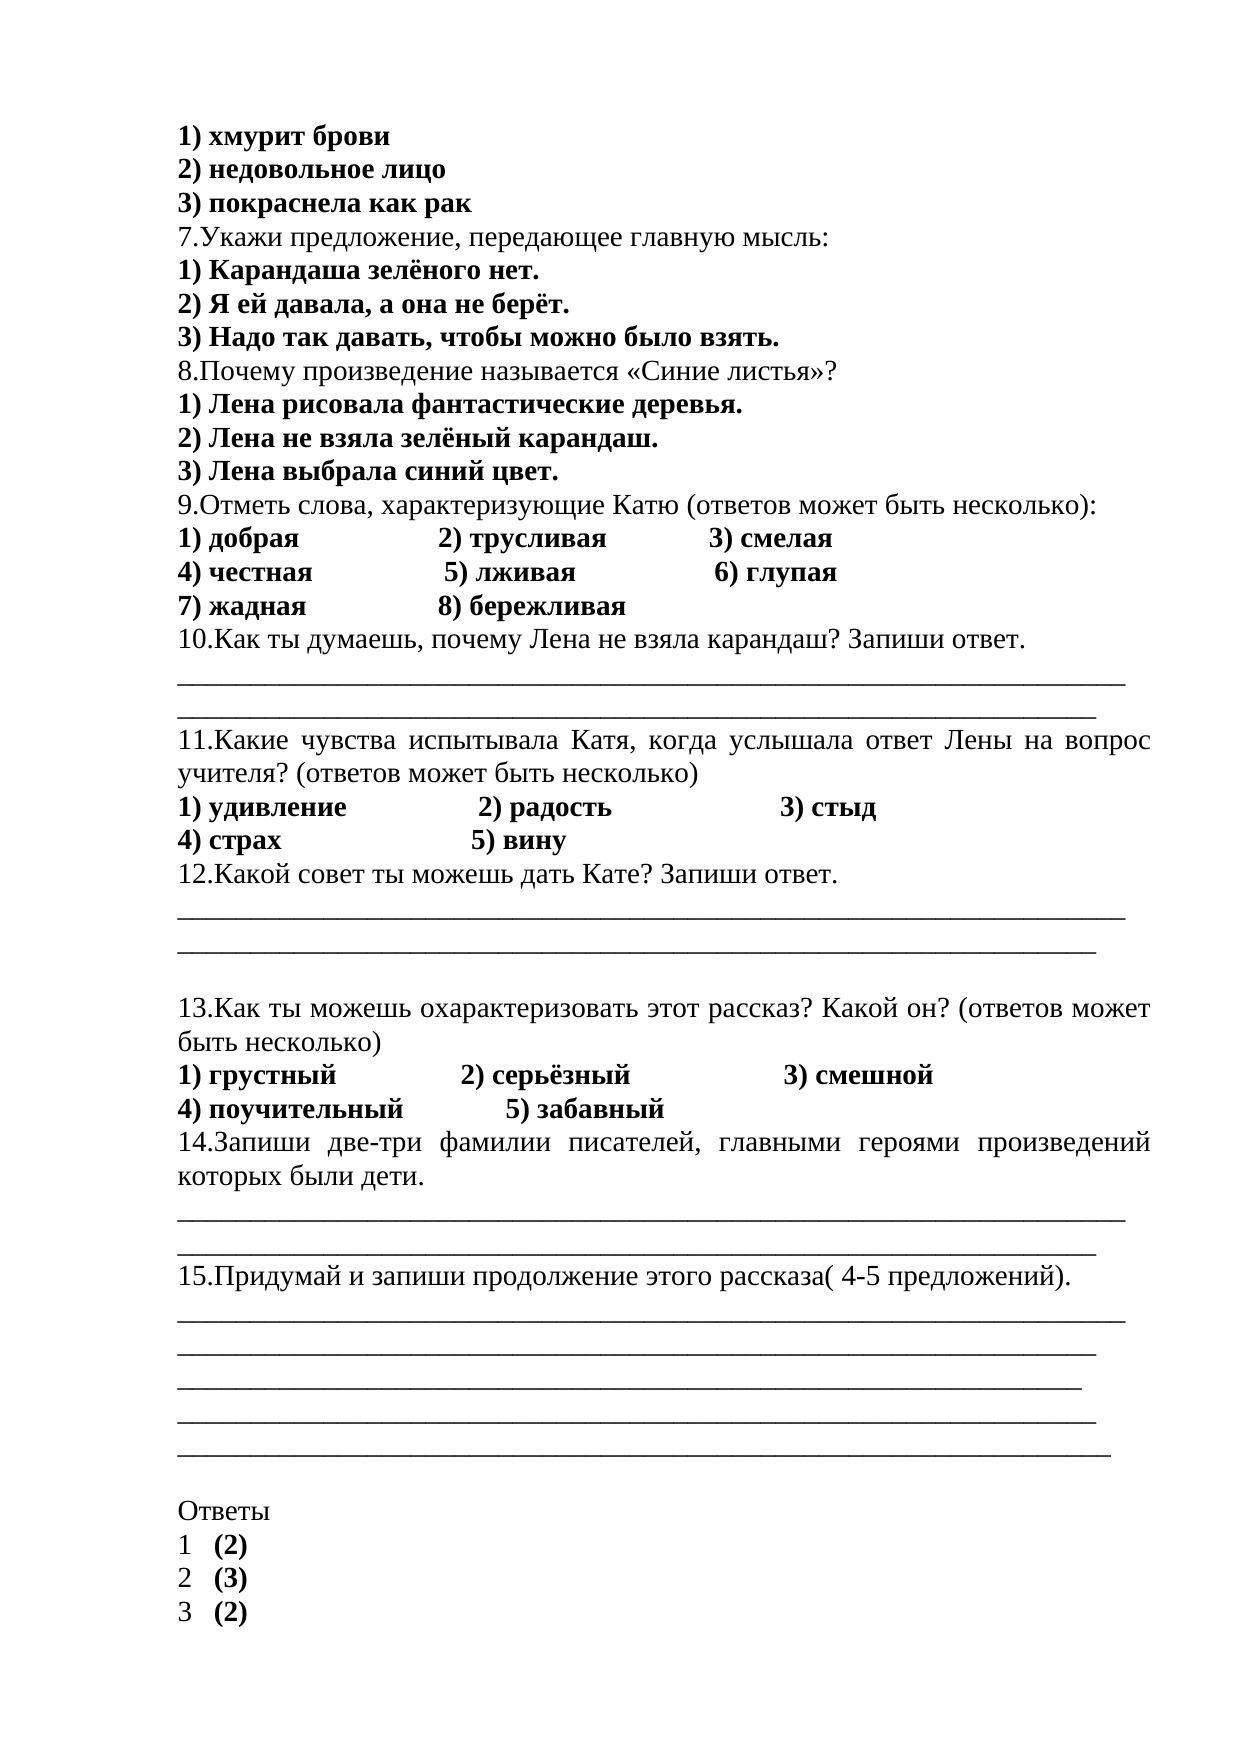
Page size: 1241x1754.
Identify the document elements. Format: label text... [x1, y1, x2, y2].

text _______________________________________________________________ [177, 1393, 1152, 1426]
text 10.Как ты думаешь, почему Лена не взяла карандаш? Запиши ответ. [177, 621, 1152, 655]
text ________________________________________________________________ [177, 1426, 1152, 1460]
text 14.Запиши две-три фамилии писателей, главными героями произведений которых были дети. [177, 1124, 1152, 1191]
text 2) Лена не взяла зелёный карандаш. [177, 420, 1152, 453]
text 1) Карандаша зелёного нет. [177, 252, 1152, 286]
text 3) Надо так давать, чтобы можно было взять. [177, 319, 1152, 353]
text _______________________________________________________________ [177, 688, 1152, 722]
text 1) хмурит брови [177, 118, 1152, 152]
text Ответы [177, 1493, 1152, 1527]
text 3) Лена выбрала синий цвет. [177, 453, 1152, 487]
text 2) Я ей давала, а она не берёт. [177, 286, 1152, 319]
text _______________________________________________________________ [177, 1326, 1152, 1359]
text 1) удивление 2) радость 3) стыд [177, 789, 1152, 822]
text _______________________________________________________________ [177, 923, 1152, 957]
text 2) недовольное лицо [177, 152, 1152, 185]
text 2 (3) [177, 1560, 1152, 1594]
text 12.Какой совет ты можешь дать Кате? Запиши ответ. [177, 856, 1152, 889]
text ______________________________________________________________ [177, 1359, 1152, 1393]
text 7) жадная 8) бережливая [177, 588, 1152, 621]
text 4) поучительный 5) забавный [177, 1091, 1152, 1124]
text _________________________________________________________________ [177, 1191, 1152, 1225]
text _______________________________________________________________ [177, 1225, 1152, 1258]
text 9.Отметь слова, характеризующие Катю (ответов может быть несколько): [177, 487, 1152, 521]
text 1 (2) [177, 1527, 1152, 1560]
text 1) добрая 2) трусливая 3) смелая [177, 521, 1152, 554]
text 15.Придумай и запиши продолжение этого рассказа( 4-5 предложений). [177, 1258, 1152, 1292]
text 1) Лена рисовала фантастические деревья. [177, 386, 1152, 420]
text 1) грустный 2) серьёзный 3) смешной [177, 1057, 1152, 1091]
text 11.Какие чувства испытывала Катя, когда услышала ответ Лены на вопрос учителя? (ответов может быть несколько) [177, 722, 1152, 789]
text 13.Как ты можешь охарактеризовать этот рассказ? Какой он? (ответов может быть несколько) [177, 990, 1152, 1057]
text 4) страх 5) вину [177, 822, 1152, 856]
text 3) покраснела как рак [177, 185, 1152, 219]
text 7.Укажи предложение, передающее главную мысль: [177, 219, 1152, 252]
text 4) честная 5) лживая 6) глупая [177, 554, 1152, 588]
text 8.Почему произведение называется «Синие листья»? [177, 353, 1152, 386]
text _________________________________________________________________ [177, 889, 1152, 923]
text _________________________________________________________________ [177, 1292, 1152, 1326]
text 3 (2) [177, 1594, 1152, 1627]
text _________________________________________________________________ [177, 655, 1152, 688]
